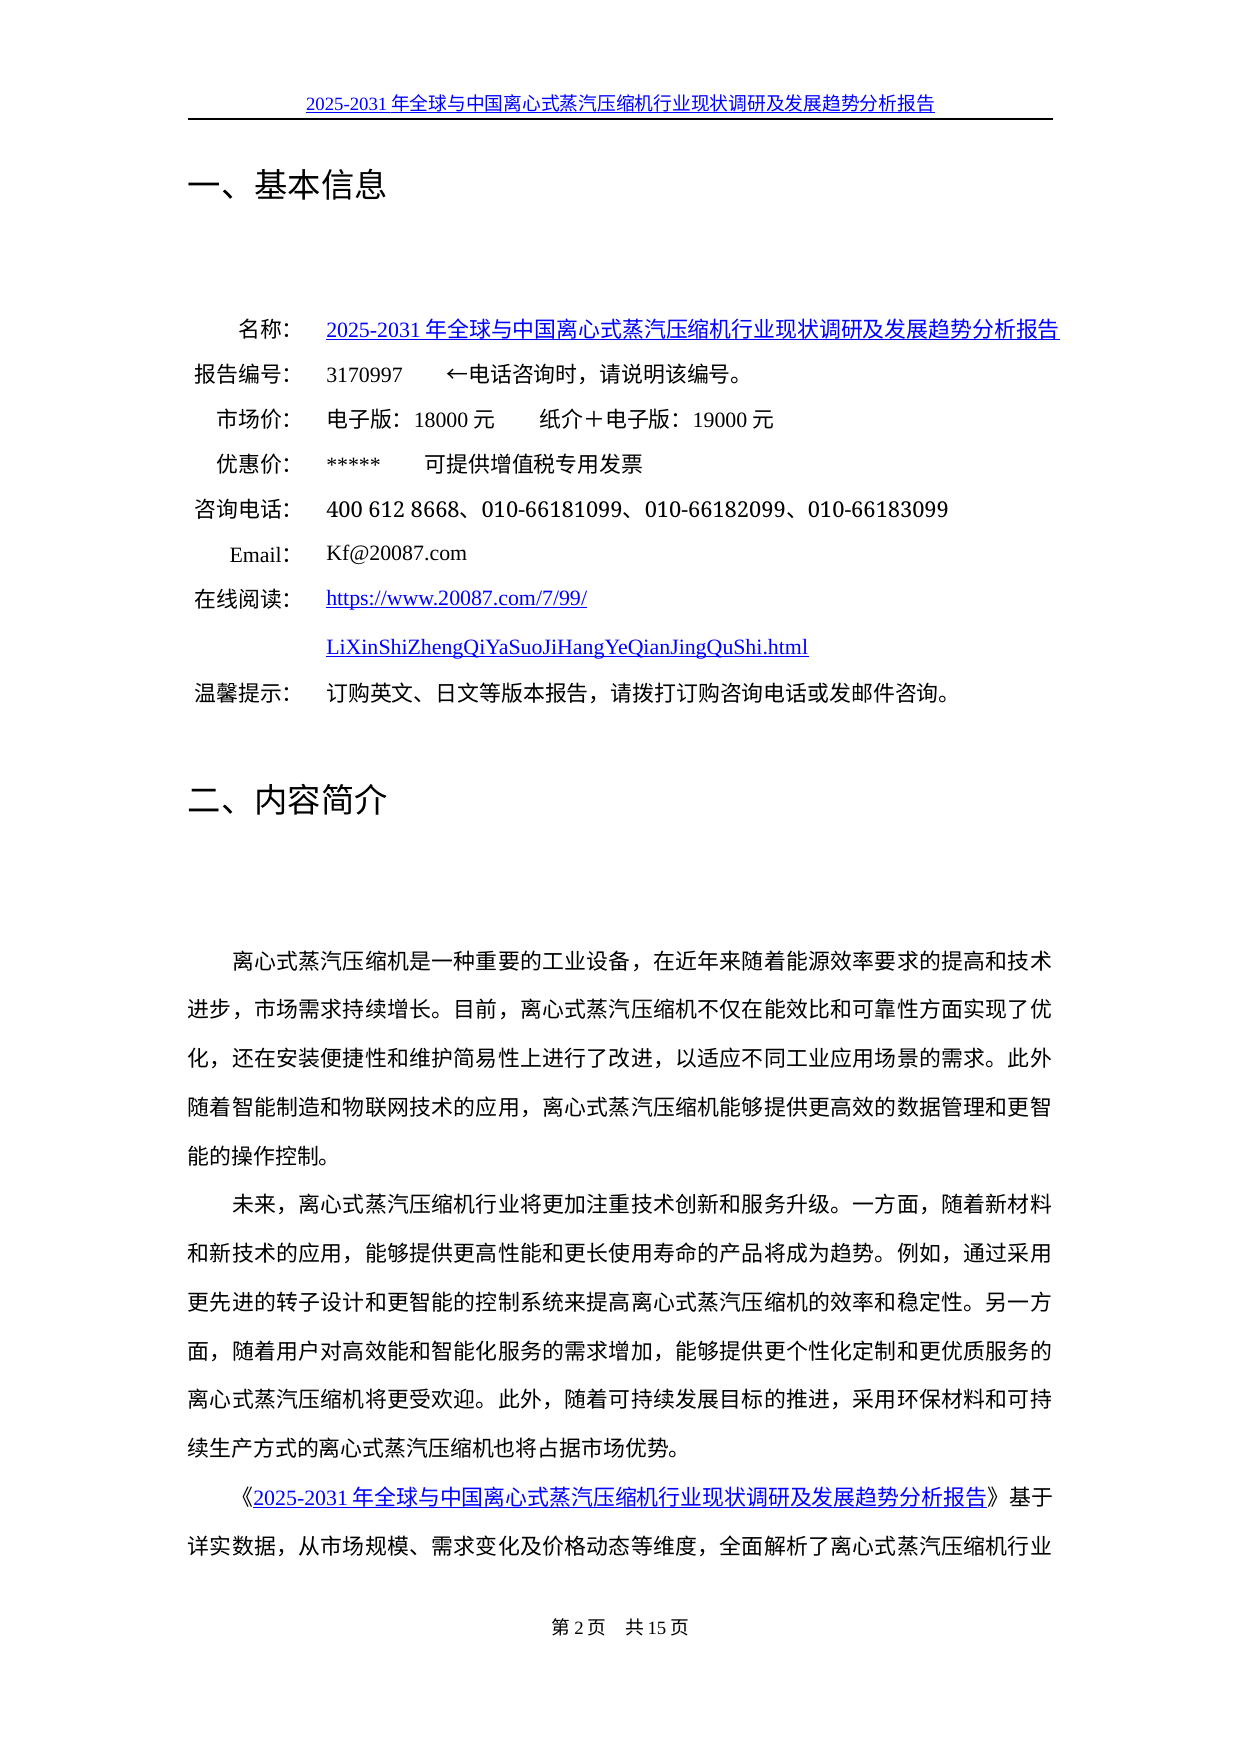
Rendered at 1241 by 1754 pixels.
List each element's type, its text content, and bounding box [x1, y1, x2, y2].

table_cell 400 612 8668、010-66181099、010-66182099、010-66183099 [315, 492, 1073, 537]
table_cell Email： [167, 537, 315, 582]
table_cell ***** 可提供增值税专用发票 [315, 447, 1073, 492]
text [187, 943, 1053, 1561]
table_header 2025-2031年全球与中国离心式蒸汽压缩机行业现状调研及发展趋势分析报告 [315, 312, 1073, 357]
table_cell 在线阅读： [167, 582, 315, 675]
table_cell [315, 582, 1073, 675]
table_cell 市场价： [167, 402, 315, 447]
table_cell 报告编号： [167, 357, 315, 402]
table_cell 温馨提示： [167, 675, 315, 720]
table_cell 咨询电话： [167, 492, 315, 537]
table_cell Kf@20087.com [315, 537, 1073, 582]
table_cell 优惠价： [167, 447, 315, 492]
table_cell 3170997 ←电话咨询时，请说明该编号。 [315, 357, 1073, 402]
title 二、内容简介 [187, 766, 1053, 831]
table_cell 订购英文、日文等版本报告，请拨打订购咨询电话或发邮件咨询。 [315, 675, 1073, 720]
table_header 名称： [167, 312, 315, 357]
title 一、基本信息 [187, 150, 1053, 215]
table_cell 电子版：18000 元 纸介＋电子版：19000 元 [315, 402, 1073, 447]
